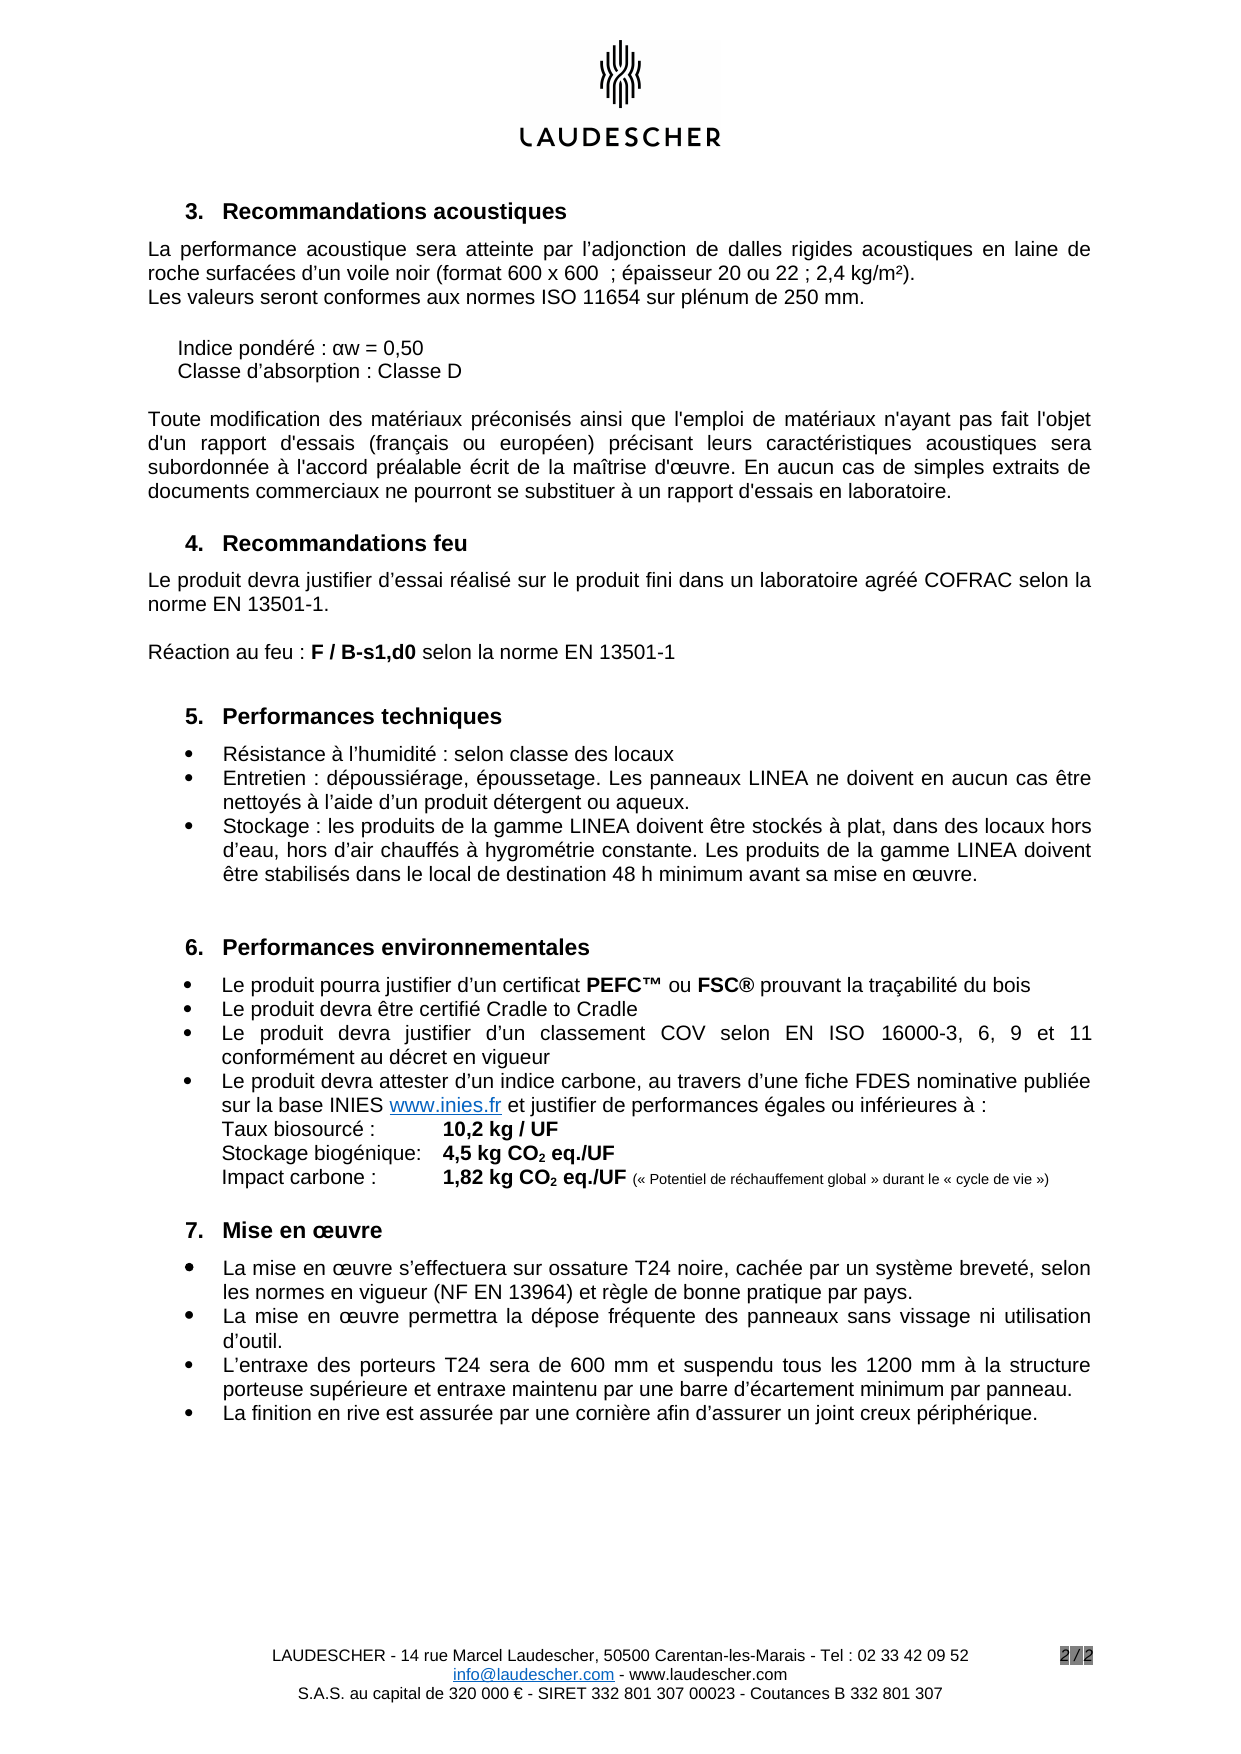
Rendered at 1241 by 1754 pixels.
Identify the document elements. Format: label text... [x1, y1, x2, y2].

list Le produit devra être certifié Cradle to Cradle [184, 997, 1093, 1021]
text La performance acoustique sera atteinte par l’adjonction de dalles rigides acoustiques en laine de roche surfacées d’un voile noir (format 600 x 600 ; épaisseur 20 ou 22 ; 2,4 kg/m²). [148, 237, 1093, 285]
text Réaction au feu : F / B-s1,d0 selon la norme EN 13501-1 [148, 640, 1093, 664]
subtitle Recommandations feu [185, 529, 1093, 556]
list Le produit devra attester d’un indice carbone, au travers d’une fiche FDES nominative publiée sur la base INIES www.inies.fr et justifier de performances égales ou inférieures à : [184, 1069, 1093, 1117]
list Entretien : dépoussiérage, époussetage. Les panneaux LINEA ne doivent en aucun cas être nettoyés à l’aide d’un produit détergent ou aqueux. [185, 766, 1093, 814]
text Indice pondéré : αw = 0,50 [177, 335, 1093, 359]
text Stockage biogénique: 4,5 kg CO2 eq./UF [221, 1141, 1093, 1165]
list L’entraxe des porteurs T24 sera de 600 mm et suspendu tous les 1200 mm à la structure porteuse supérieure et entraxe maintenu par une barre d’écartement minimum par panneau. [185, 1352, 1093, 1401]
text Impact carbone : 1,82 kg CO2 eq./UF (« Potentiel de réchauffement global » durant le « cycle de vie ») [221, 1165, 1093, 1189]
list La mise en œuvre permettra la dépose fréquente des panneaux sans vissage ni utilisation d’outil. [185, 1304, 1093, 1352]
text Toute modification des matériaux préconisés ainsi que l'emploi de matériaux n'ayant pas fait l'objet d'un rapport d'essais (français ou européen) précisant leurs caractéristiques acoustiques sera subordonnée à l'accord préalable écrit de la maîtrise d'œuvre. En aucun cas de simples extraits de documents commerciaux ne pourront se substituer à un rapport d'essais en laboratoire. [148, 407, 1093, 503]
text Les valeurs seront conformes aux normes ISO 11654 sur plénum de 250 mm. [148, 285, 1093, 309]
subtitle Mise en œuvre [185, 1217, 1093, 1243]
list Résistance à l’humidité : selon classe des locaux [185, 742, 1093, 766]
text Classe d’absorption : Classe D [177, 359, 1093, 383]
subtitle Recommandations acoustiques [185, 198, 1093, 225]
text Taux biosourcé : 10,2 kg / UF [221, 1117, 1093, 1141]
picture [520, 40, 721, 147]
list La mise en œuvre s’effectuera sur ossature T24 noire, cachée par un système breveté, selon les normes en vigueur (NF EN 13964) et règle de bonne pratique par pays. [185, 1256, 1093, 1304]
text Le produit devra justifier d’essai réalisé sur le produit fini dans un laboratoire agréé COFRAC selon la norme EN 13501-1. [148, 568, 1093, 616]
list Le produit devra justifier d’un classement COV selon EN ISO 16000-3, 6, 9 et 11 conformément au décret en vigueur [184, 1021, 1093, 1069]
list La finition en rive est assurée par une cornière afin d’assurer un joint creux périphérique. [185, 1401, 1093, 1424]
subtitle Performances techniques [185, 703, 1093, 729]
list Stockage : les produits de la gamme LINEA doivent être stockés à plat, dans des locaux hors d’eau, hors d’air chauffés à hygrométrie constante. Les produits de la gamme LINEA doivent être stabilisés dans le local de destination 48 h minimum avant sa mise en œuvre. [185, 814, 1093, 886]
list Le produit pourra justifier d’un certificat PEFC™ ou FSC® prouvant la traçabilité du bois [184, 973, 1093, 997]
subtitle Performances environnementales [185, 934, 1093, 960]
